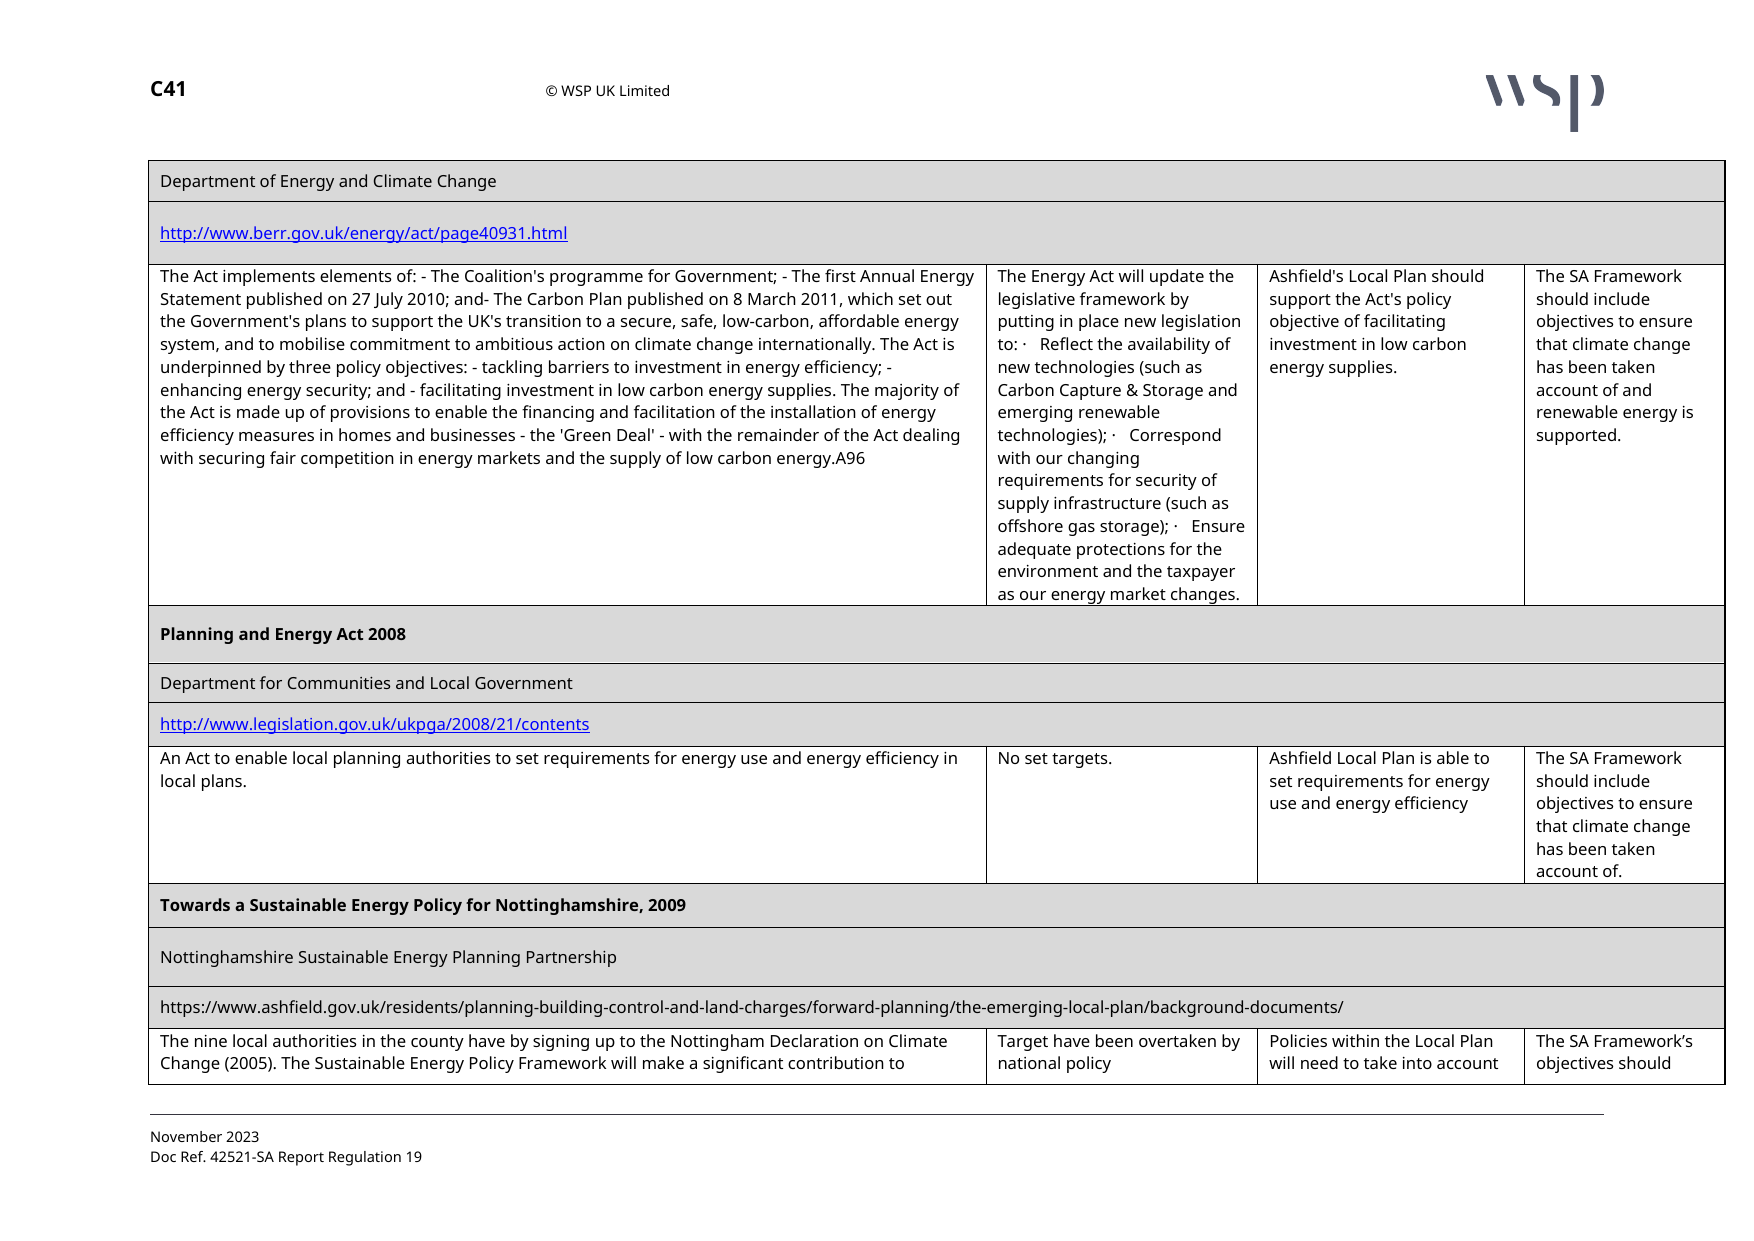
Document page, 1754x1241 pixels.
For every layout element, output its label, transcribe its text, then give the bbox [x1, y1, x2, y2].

table_cell http://www.legislation.gov.uk/ukpga/2008/21/contents [149, 703, 1724, 746]
table_cell The SA Framework should include objectives to ensure that climate change has been taken account of and renewable energy is supported. [1525, 265, 1724, 605]
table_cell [1525, 1029, 1724, 1084]
table_cell Department of Energy and Climate Change [149, 161, 1724, 201]
table_cell Towards a Sustainable Energy Policy for Nottinghamshire, 2009 [149, 884, 1724, 927]
table_cell Ashfield's Local Plan should support the Act's policy objective of facilitating investment in low carbon energy supplies. [1258, 265, 1524, 605]
table_cell An Act to enable local planning authorities to set requirements for energy use and energy efficiency in local plans. [149, 747, 986, 883]
table_cell The Act implements elements of: - The Coalition's programme for Government; - The first Annual Energy Statement published on 27 July 2010; and- The Carbon Plan published on 8 March 2011, which set out the Government's plans to support the UK's transition to a secure, safe, low-carbon, affordable energy system, and to mobilise commitment to ambitious action on climate change internationally. The Act is underpinned by three policy objectives: - tackling barriers to investment in energy efficiency; - enhancing energy security; and - facilitating investment in low carbon energy supplies. The majority of the Act is made up of provisions to enable the financing and facilitation of the installation of energy efficiency measures in homes and businesses - the 'Green Deal' - with the remainder of the Act dealing with securing fair competition in energy markets and the supply of low carbon energy.A96 [149, 265, 986, 605]
table_cell Ashfield Local Plan is able to set requirements for energy use and energy efficiency [1258, 747, 1524, 883]
table_cell Nottinghamshire Sustainable Energy Planning Partnership [149, 928, 1724, 986]
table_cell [987, 1029, 1257, 1084]
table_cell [149, 1029, 986, 1084]
table_cell The Energy Act will update the legislative framework by putting in place new legislation to: · Reflect the availability of new technologies (such as Carbon Capture & Storage and emerging renewable technologies); · Correspond with our changing requirements for security of supply infrastructure (such as offshore gas storage); · Ensure adequate protections for the environment and the taxpayer as our energy market changes. [987, 265, 1257, 605]
table_cell The SA Framework should include objectives to ensure that climate change has been taken account of. [1525, 747, 1724, 883]
table_cell https://www.ashfield.gov.uk/residents/planning-building-control-and-land-charges/forward-planning/the-emerging-local-plan/background-documents/ [149, 987, 1724, 1028]
table_cell No set targets. [987, 747, 1257, 883]
table_cell Planning and Energy Act 2008 [149, 606, 1724, 662]
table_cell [1258, 1029, 1524, 1084]
table_cell http://www.berr.gov.uk/energy/act/page40931.html [149, 202, 1724, 264]
table_cell Department for Communities and Local Government [149, 664, 1724, 702]
